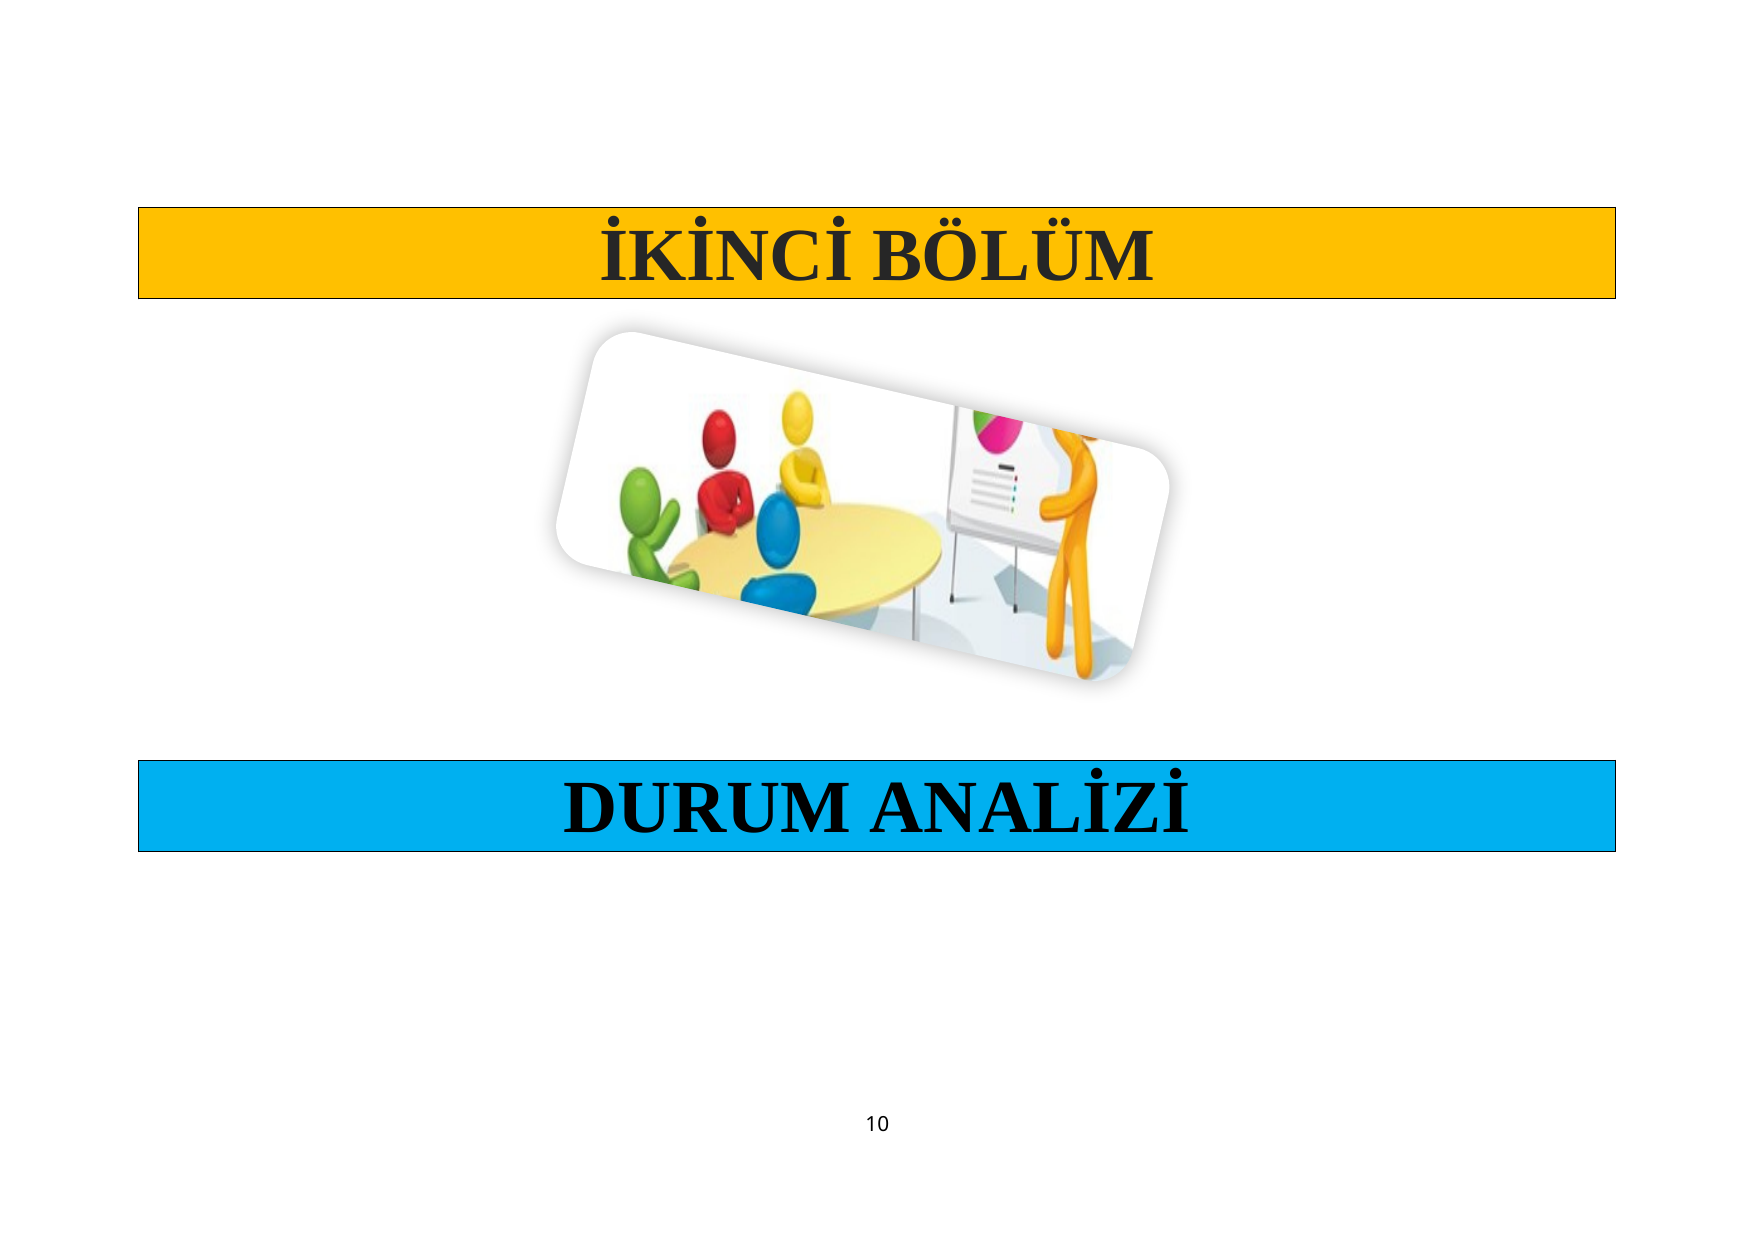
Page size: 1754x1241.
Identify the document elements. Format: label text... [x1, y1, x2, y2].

text DURUM ANALİZİ [139, 761, 1615, 851]
text İKİNCİ BÖLÜM [139, 208, 1615, 298]
picture [556, 332, 1170, 682]
